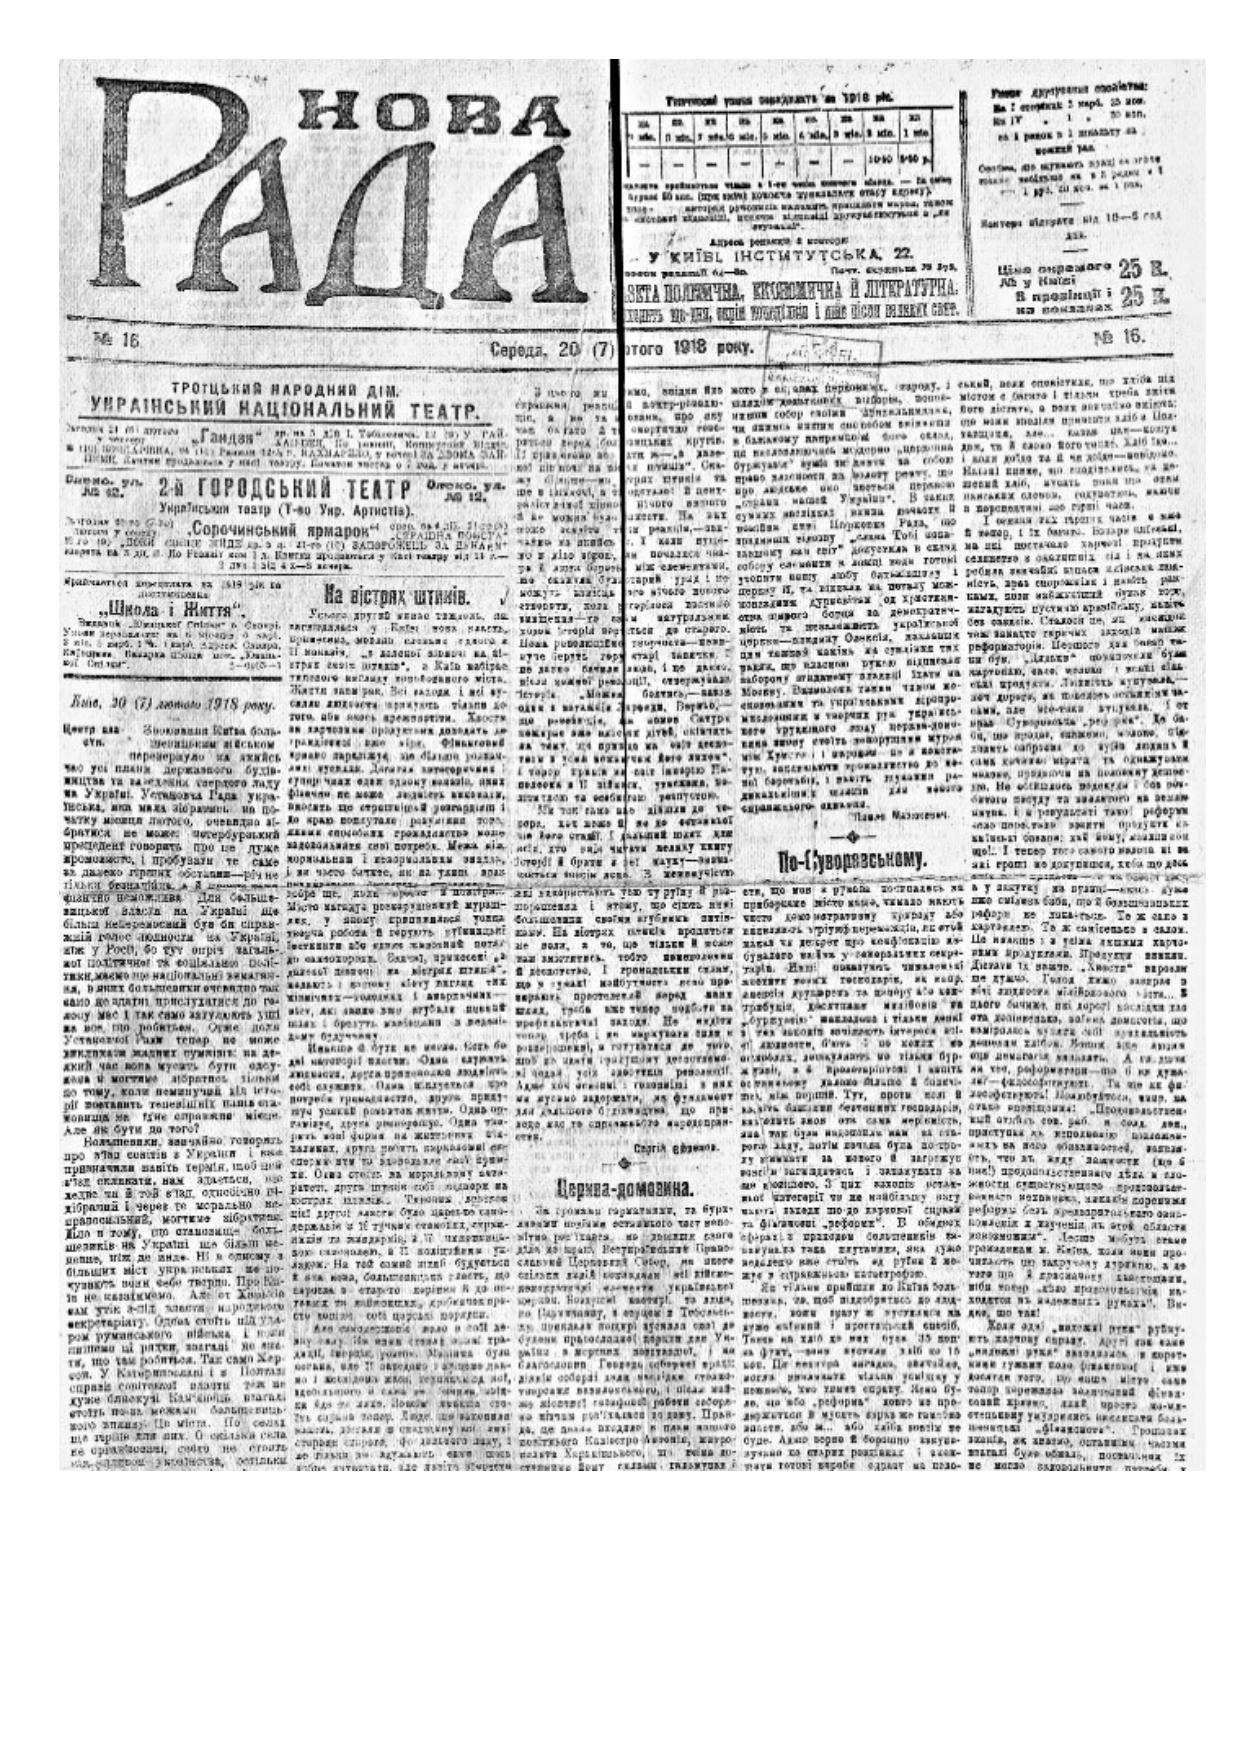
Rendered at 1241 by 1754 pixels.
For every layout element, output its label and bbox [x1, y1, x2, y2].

picture [59, 59, 1206, 1471]
